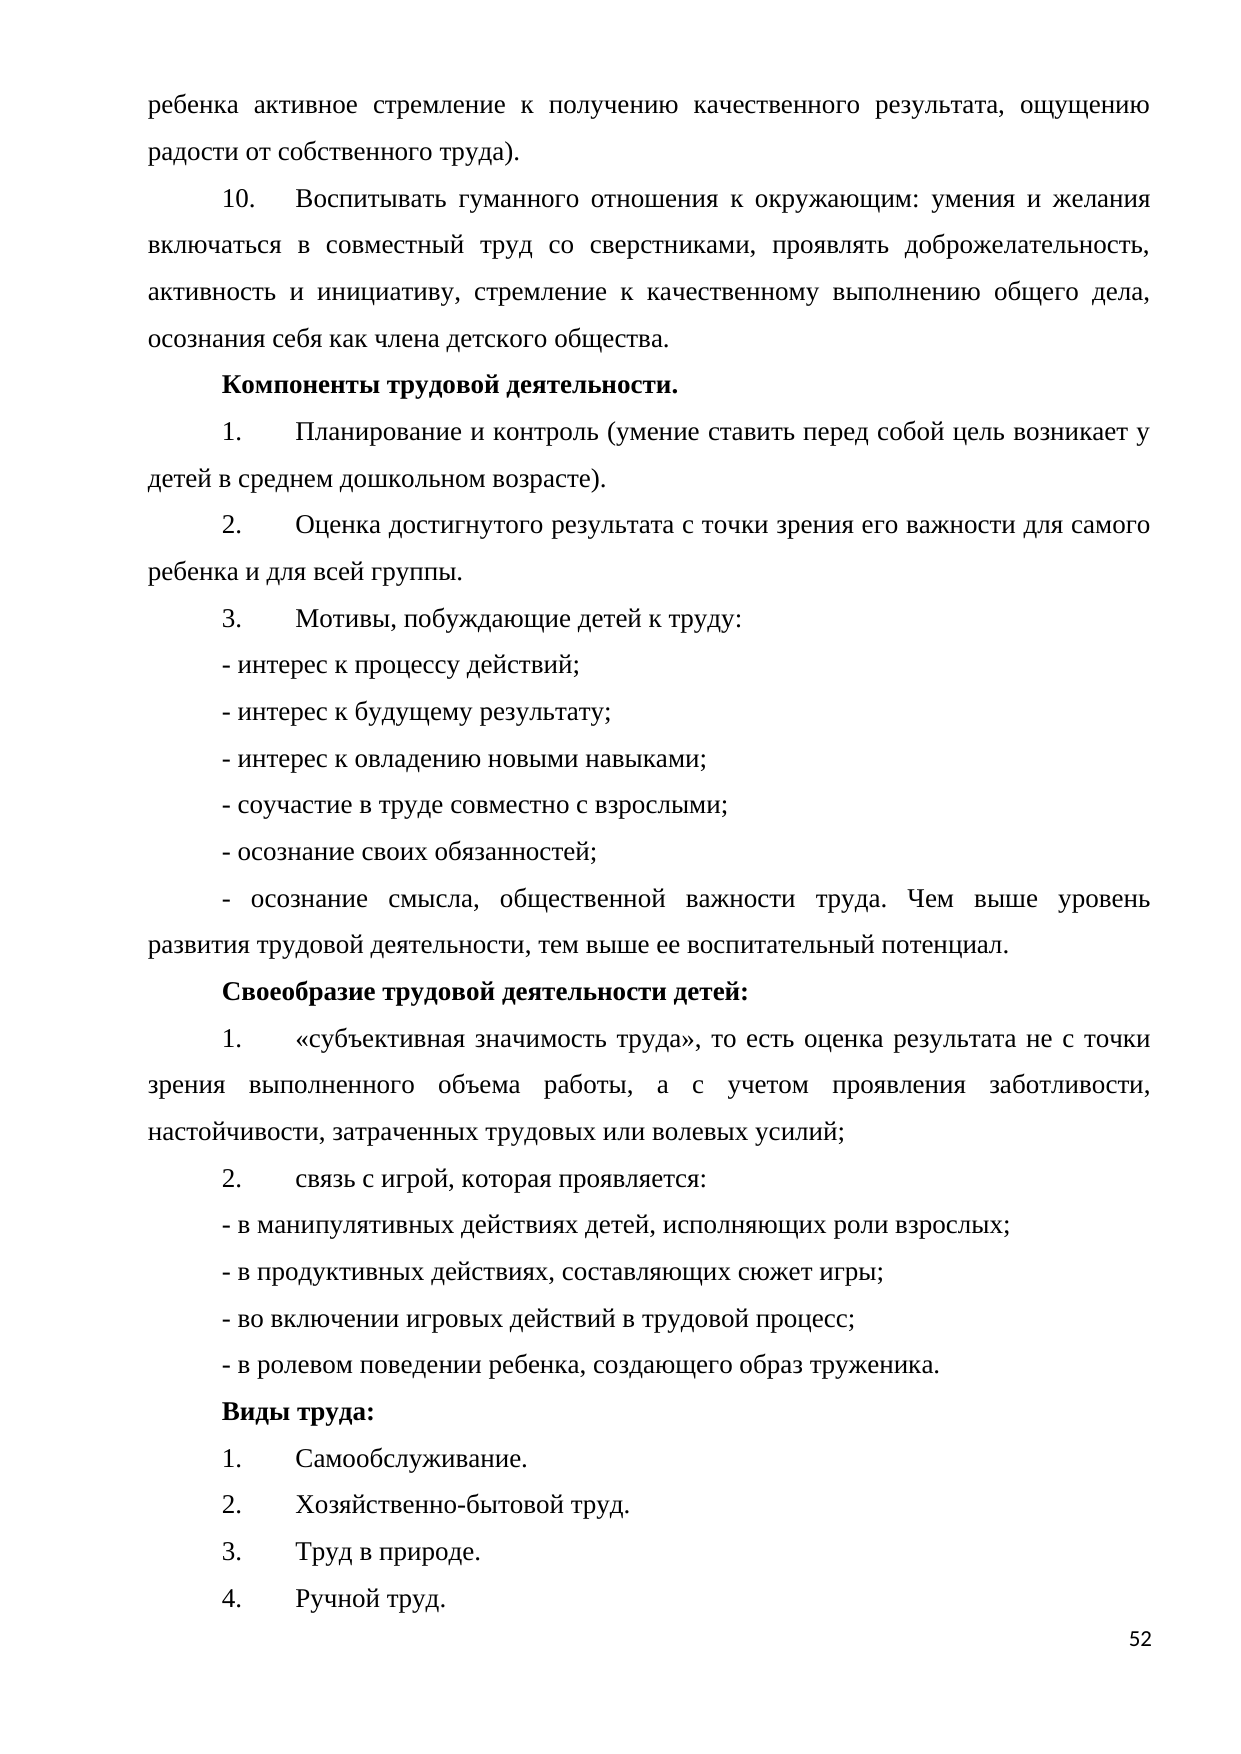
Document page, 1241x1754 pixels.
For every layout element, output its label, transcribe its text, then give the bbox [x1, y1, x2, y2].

text Своеобразие трудовой деятельности детей: [148, 975, 1152, 1006]
list Труд в природе. [148, 1535, 1152, 1566]
text - соучастие в труде совместно с взрослыми; [148, 789, 1152, 820]
list Ручной труд. [148, 1582, 1152, 1613]
text - в ролевом поведении ребенка, создающего образ труженика. [148, 1349, 1152, 1380]
text - в манипулятивных действиях детей, исполняющих роли взрослых; [148, 1209, 1152, 1240]
text - интерес к будущему результату; [148, 695, 1152, 726]
list Планирование и контроль (умение ставить перед собой цель возникает у детей в среднем дошкольном возрасте). [148, 415, 1152, 493]
text Компоненты трудовой деятельности. [148, 369, 1152, 400]
text - интерес к процессу действий; [148, 649, 1152, 680]
text - осознание своих обязанностей; [148, 835, 1152, 866]
text - осознание смысла, общественной важности труда. Чем выше уровень развития трудовой деятельности, тем выше ее воспитательный потенциал. [148, 882, 1152, 960]
text - в продуктивных действиях, составляющих сюжет игры; [148, 1255, 1152, 1286]
list Воспитывать гуманного отношения к окружающим: умения и желания включаться в совместный труд со сверстниками, проявлять доброжелательность, активность и инициативу, стремление к качественному выполнению общего дела, осознания себя как члена детского общества. [148, 182, 1152, 353]
list Оценка достигнутого результата с точки зрения его важности для самого ребенка и для всей группы. [148, 509, 1152, 586]
list Хозяйственно-бытовой труд. [148, 1489, 1152, 1520]
list «субъективная значимость труда», то есть оценка результата не с точки зрения выполненного объема работы, а с учетом проявления заботливости, настойчивости, затраченных трудовых или волевых усилий; [148, 1022, 1152, 1146]
list Мотивы, побуждающие детей к труду: [148, 602, 1152, 633]
list связь с игрой, которая проявляется: [148, 1162, 1152, 1193]
text - во включении игровых действий в трудовой процесс; [148, 1302, 1152, 1333]
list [148, 89, 1152, 166]
text - интерес к овладению новыми навыками; [148, 742, 1152, 773]
list Самообслуживание. [148, 1442, 1152, 1473]
text Виды труда: [148, 1395, 1152, 1426]
